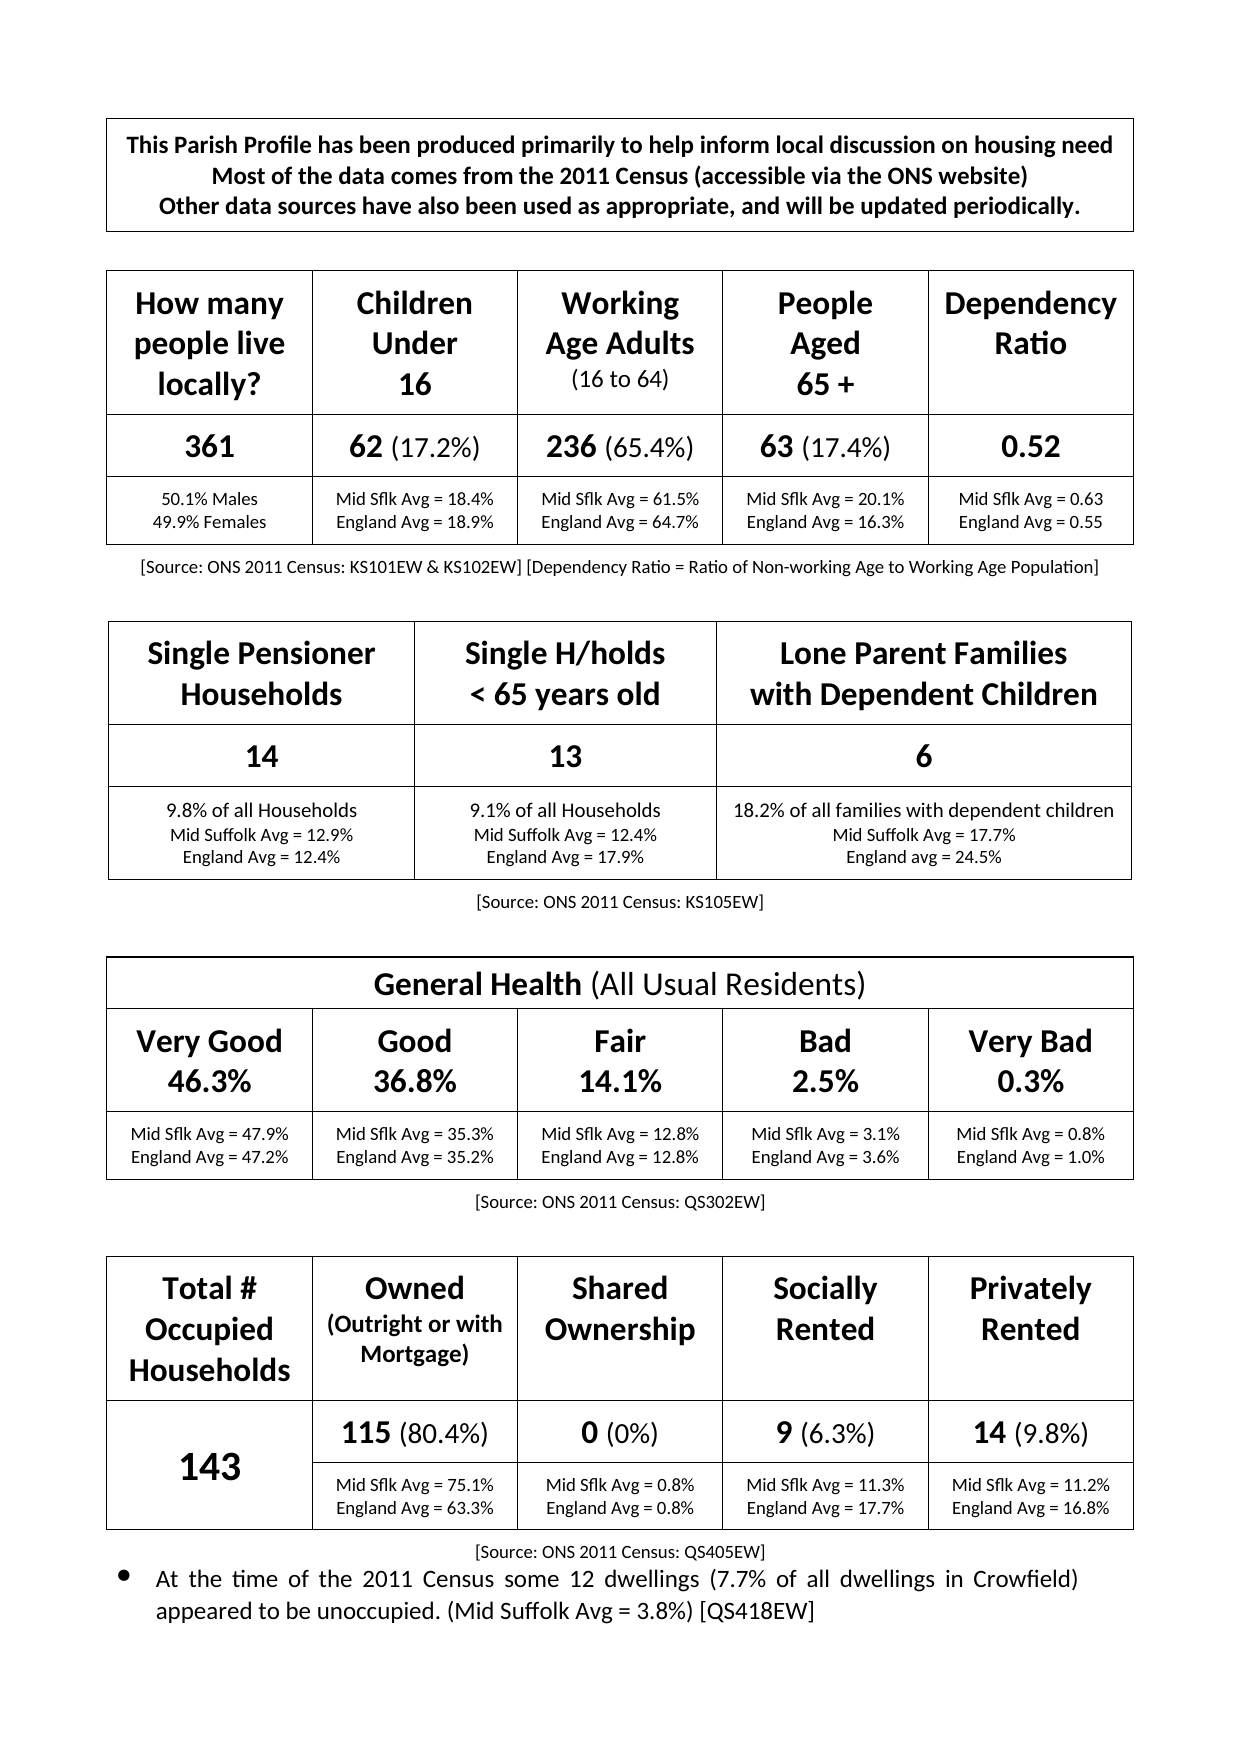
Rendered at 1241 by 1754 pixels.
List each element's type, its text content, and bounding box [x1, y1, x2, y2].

table_cell 115 (80.4%) [313, 1401, 517, 1462]
table_header People Aged 65 + [723, 271, 928, 414]
table_cell 0 (0%) [518, 1401, 722, 1462]
table_cell Mid Sflk Avg = 47.9% England Avg = 47.2% [107, 1112, 312, 1178]
table_header Single H/holds < 65 years old [415, 622, 716, 724]
table_cell Mid Sflk Avg = 0.8% England Avg = 1.0% [929, 1112, 1133, 1178]
table_cell 14 [109, 725, 414, 786]
table_cell Good 36.8% [313, 1009, 517, 1111]
table_cell Mid Sflk Avg = 18.4% England Avg = 18.9% [313, 477, 517, 543]
table_cell Mid Sflk Avg = 0.8% England Avg = 0.8% [518, 1463, 722, 1529]
table_cell 18.2% of all families with dependent children Mid Suffolk Avg = 17.7% England avg = 24.5% [717, 787, 1131, 879]
table_header Single Pensioner Households [109, 622, 414, 724]
table_cell Mid Sflk Avg = 11.2% England Avg = 16.8% [929, 1463, 1133, 1529]
table_cell 361 [107, 415, 312, 476]
table_cell Mid Sflk Avg = 3.1% England Avg = 3.6% [723, 1112, 928, 1178]
table_header Privately Rented [929, 1257, 1133, 1400]
table_cell Very Bad 0.3% [929, 1009, 1133, 1111]
table_cell Fair 14.1% [518, 1009, 722, 1111]
table_cell Mid Sflk Avg = 20.1% England Avg = 16.3% [723, 477, 928, 543]
table_header Socially Rented [723, 1257, 928, 1400]
table_header This Parish Profile has been produced primarily to help inform local discussion on housing need Most of the data comes from the 2011 Census (accessible via the ONS website) Other data sources have also been used as appropriate, and will be updated periodically. [107, 119, 1133, 231]
table_header Shared Ownership [518, 1257, 722, 1400]
table_header Children Under 16 [313, 271, 517, 414]
table_cell 63 (17.4%) [723, 415, 928, 476]
table_cell Mid Sflk Avg = 0.63 England Avg = 0.55 [929, 477, 1133, 543]
text [Source: ONS 2011 Census: KS105EW] [118, 890, 1122, 913]
list At the time of the 2011 Census some 12 dwellings (7.7% of all dwellings in Crowfield) appeared to be unoccupied. (Mid Suffolk Avg = 3.8%) [QS418EW] [118, 1563, 1081, 1625]
table_header Dependency Ratio [929, 271, 1133, 414]
table_cell 14 (9.8%) [929, 1401, 1133, 1462]
table_header General Health (All Usual Residents) [107, 958, 1133, 1008]
table_cell Bad 2.5% [723, 1009, 928, 1111]
table_cell 62 (17.2%) [313, 415, 517, 476]
table_cell 50.1% Males 49.9% Females [107, 477, 312, 543]
table_cell Mid Sflk Avg = 61.5% England Avg = 64.7% [518, 477, 722, 543]
table_cell 9.1% of all Households Mid Suffolk Avg = 12.4% England Avg = 17.9% [415, 787, 716, 879]
text [Source: ONS 2011 Census: KS101EW & KS102EW] [Dependency Ratio = Ratio of Non-working Age to Working Age Population] [118, 555, 1122, 578]
table_cell 9.8% of all Households Mid Suffolk Avg = 12.9% England Avg = 12.4% [109, 787, 414, 879]
table_cell 9 (6.3%) [723, 1401, 928, 1462]
table_cell 13 [415, 725, 716, 786]
table_header Owned (Outright or with Mortgage) [313, 1257, 517, 1400]
table_header Total # Occupied Households [107, 1257, 312, 1400]
text [Source: ONS 2011 Census: QS302EW] [118, 1190, 1122, 1213]
table_cell Mid Sflk Avg = 75.1% England Avg = 63.3% [313, 1463, 517, 1529]
table_cell Mid Sflk Avg = 12.8% England Avg = 12.8% [518, 1112, 722, 1178]
table_header Lone Parent Families with Dependent Children [717, 622, 1131, 724]
table_cell 236 (65.4%) [518, 415, 722, 476]
table_header How many people live locally? [107, 271, 312, 414]
table_cell Mid Sflk Avg = 35.3% England Avg = 35.2% [313, 1112, 517, 1178]
table_cell 143 [107, 1401, 312, 1529]
table_cell Very Good 46.3% [107, 1009, 312, 1111]
text [Source: ONS 2011 Census: QS405EW] [118, 1540, 1122, 1563]
table_cell 6 [717, 725, 1131, 786]
table_header Working Age Adults (16 to 64) [518, 271, 722, 414]
table_cell Mid Sflk Avg = 11.3% England Avg = 17.7% [723, 1463, 928, 1529]
table_cell 0.52 [929, 415, 1133, 476]
